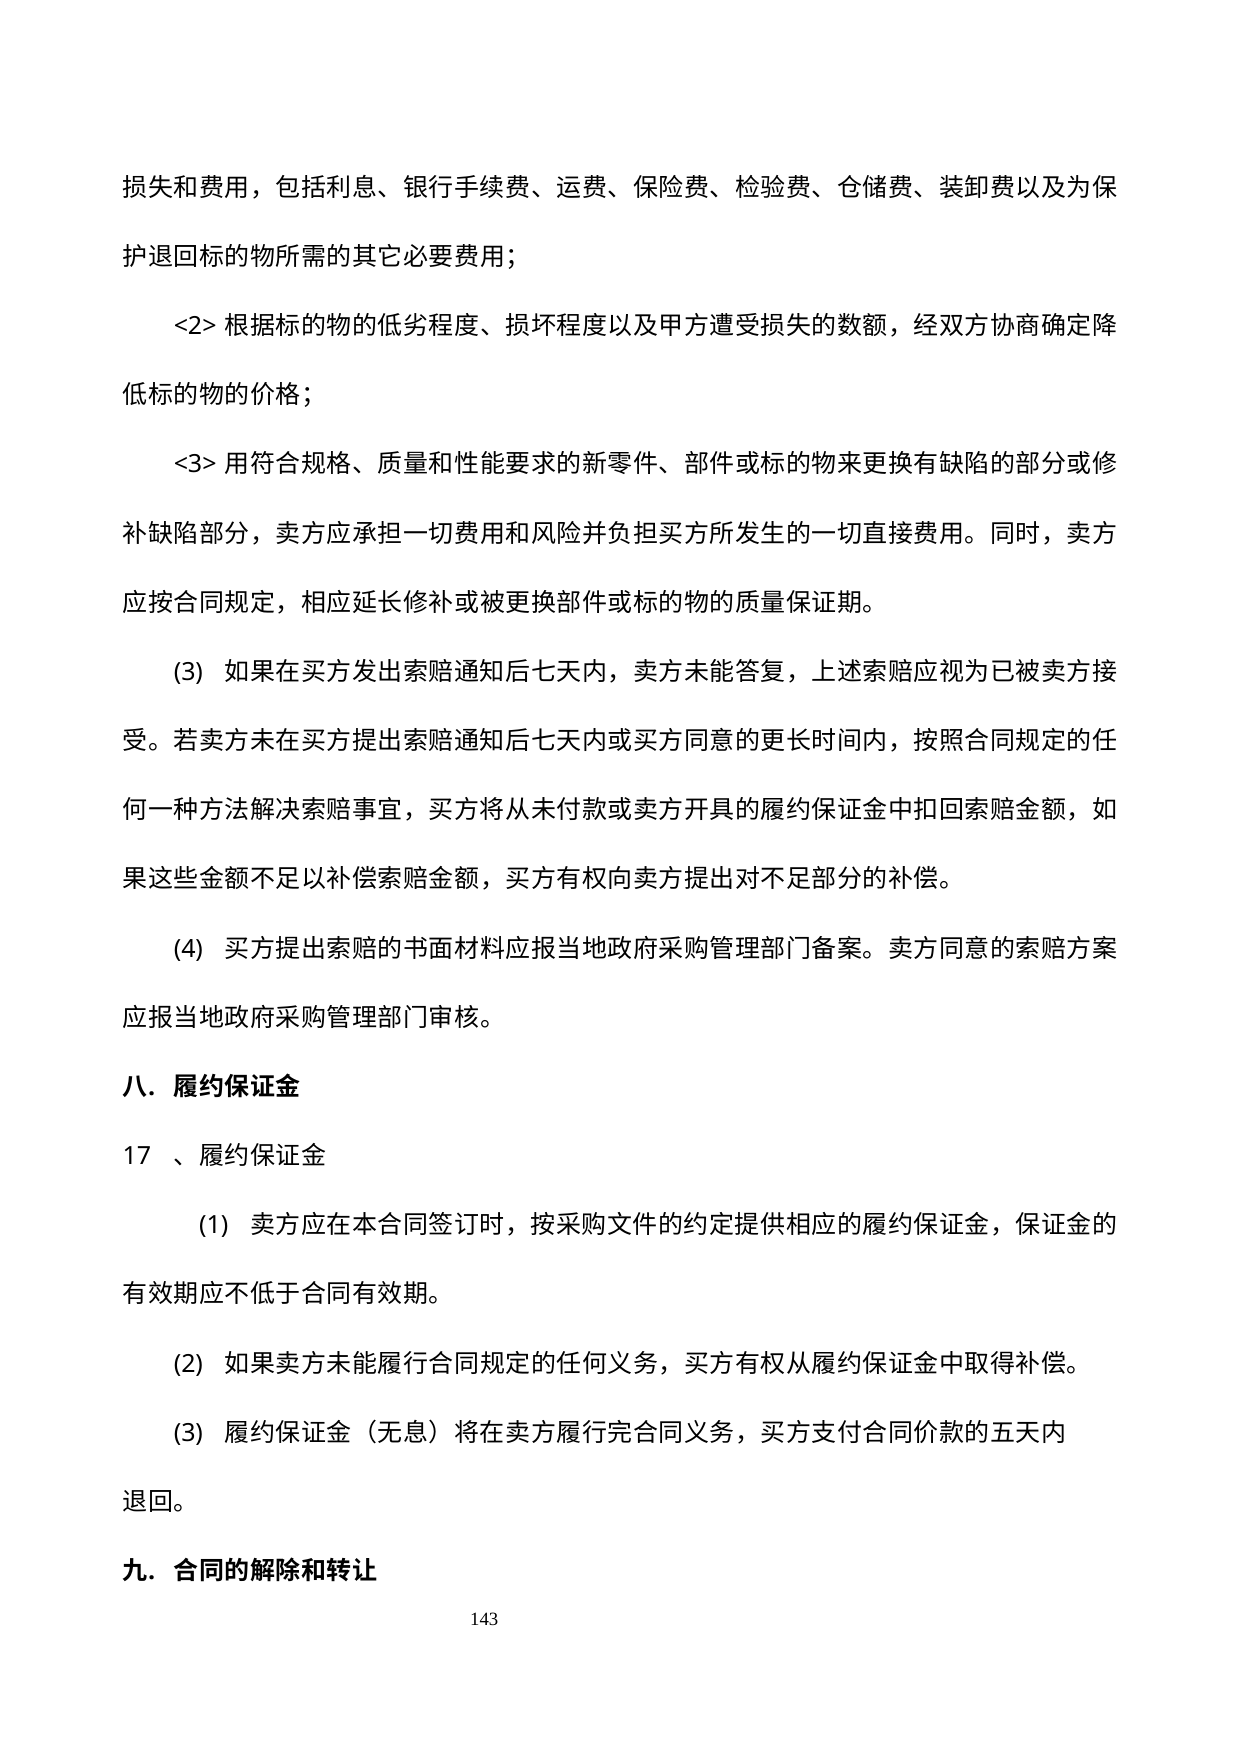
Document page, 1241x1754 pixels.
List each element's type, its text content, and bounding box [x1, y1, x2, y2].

text (3)如果在买方发出索赔通知后七天内，卖方未能答复，上述索赔应视为已被卖方接受。若卖方未在买方提出索赔通知后七天内或买方同意的更长时间内，按照合同规定的任何一种方法解决索赔事宜，买方将从未付款或卖方开具的履约保证金中扣回索赔金额，如果这些金额不足以补偿索赔金额，买方有权向卖方提出对不足部分的补偿。 [122, 635, 1118, 912]
text (4)买方提出索赔的书面材料应报当地政府采购管理部门备案。卖方同意的索赔方案应报当地政府采购管理部门审核。 [122, 912, 1118, 1050]
text <2>根据标的物的低劣程度、损坏程度以及甲方遭受损失的数额，经双方协商确定降低标的物的价格； [122, 289, 1118, 427]
text 退回。 [122, 1465, 1224, 1534]
text 八.履约保证金 [122, 1050, 1118, 1119]
text <3>用符合规格、质量和性能要求的新零件、部件或标的物来更换有缺陷的部分或修补缺陷部分，卖方应承担一切费用和风险并负担买方所发生的一切直接费用。同时，卖方应按合同规定，相应延长修补或被更换部件或标的物的质量保证期。 [122, 427, 1118, 635]
text (3)履约保证金（无息）将在卖方履行完合同义务，买方支付合同价款的五天内 [122, 1396, 1224, 1465]
text 17、履约保证金 [122, 1119, 1118, 1188]
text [122, 151, 1118, 289]
text (1)卖方应在本合同签订时，按采购文件的约定提供相应的履约保证金，保证金的有效期应不低于合同有效期。 [122, 1188, 1118, 1327]
text 九.合同的解除和转让 [122, 1534, 1118, 1603]
text (2)如果卖方未能履行合同规定的任何义务，买方有权从履约保证金中取得补偿。 [122, 1327, 1158, 1396]
